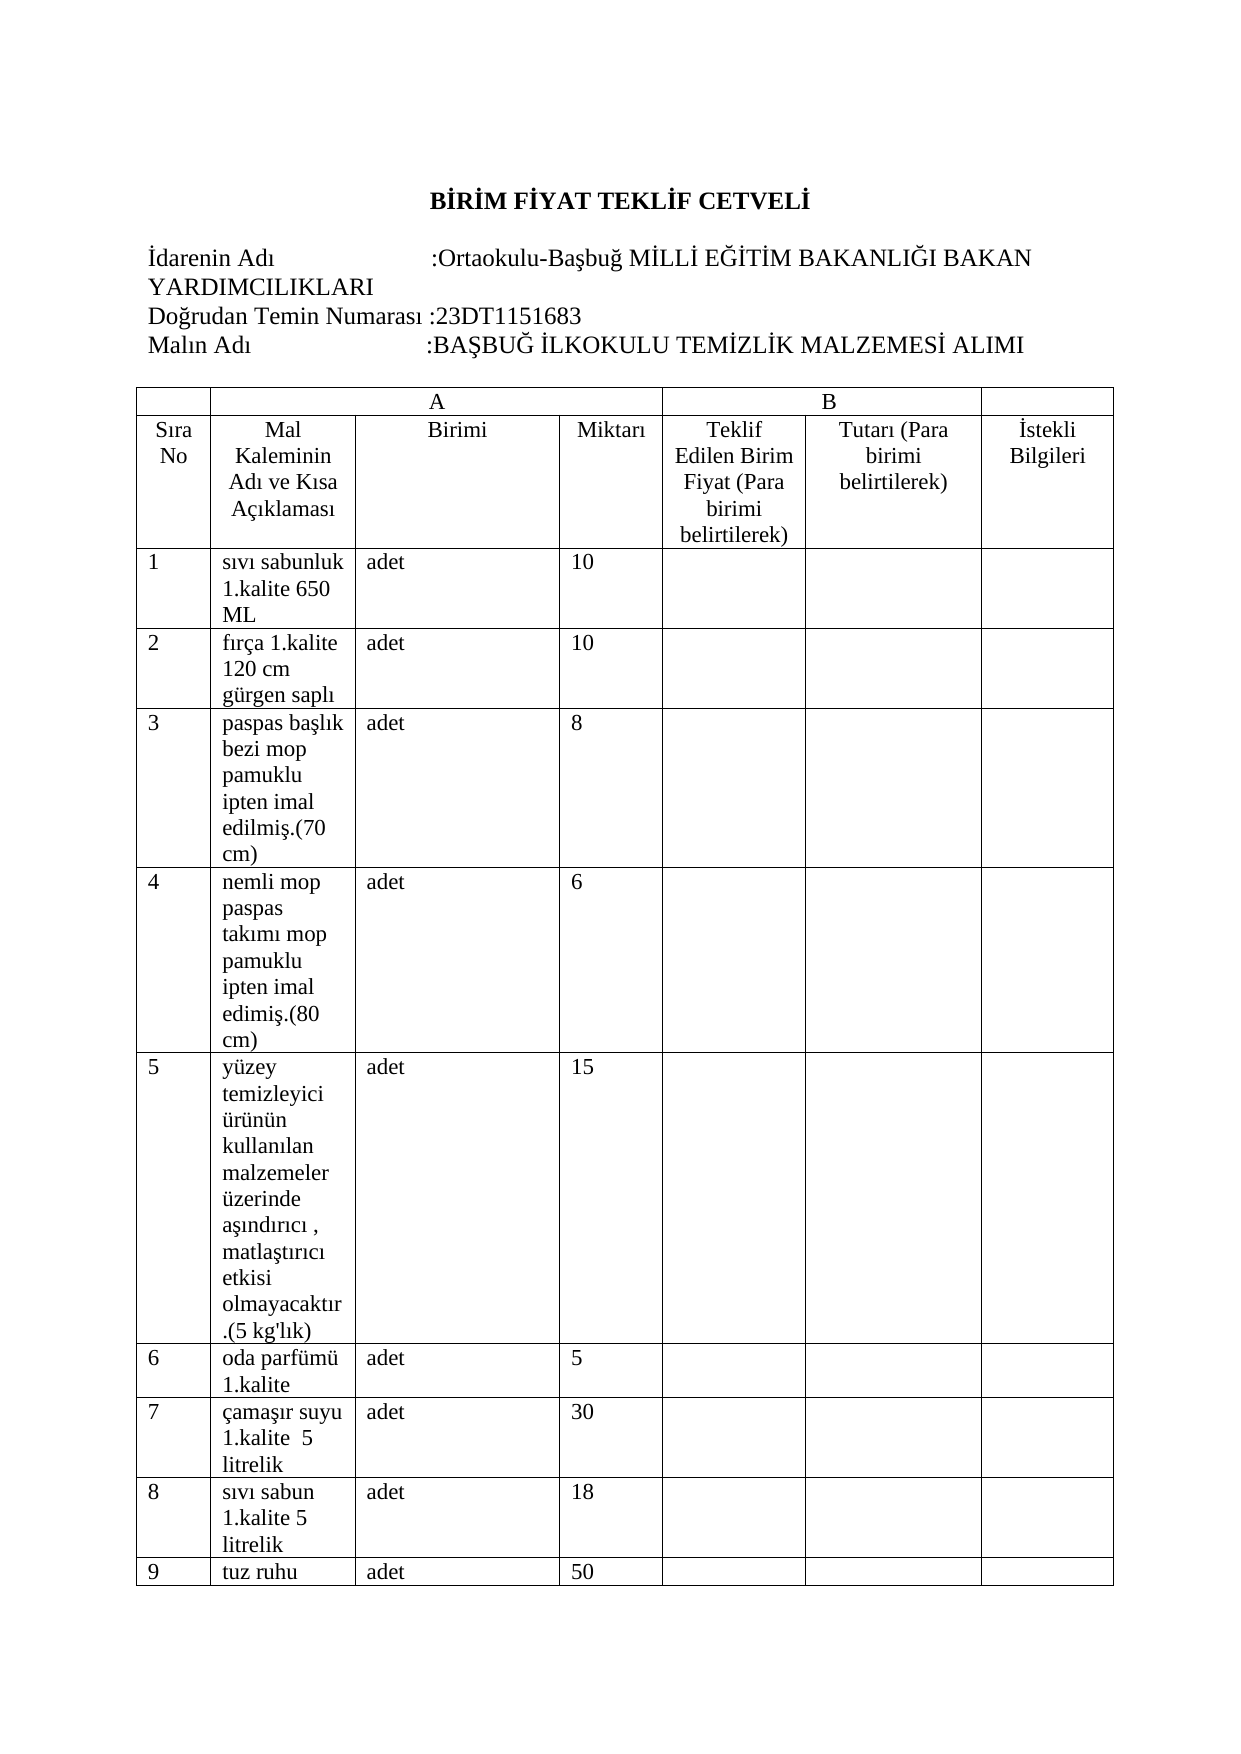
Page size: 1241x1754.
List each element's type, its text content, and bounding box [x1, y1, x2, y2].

table_cell Sıra No [137, 416, 210, 547]
table_cell [982, 868, 1113, 1052]
table_cell Miktarı [560, 416, 662, 547]
table_header B [663, 388, 981, 414]
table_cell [211, 1558, 355, 1584]
table_cell [982, 629, 1113, 708]
table_cell adet [356, 549, 559, 627]
text Doğrudan Temin Numarası :23DT1151683 [148, 301, 1093, 330]
table_cell 15 [560, 1053, 662, 1343]
table_cell [663, 1478, 805, 1557]
table_cell çamaşır suyu 1.kalite 5 litrelik [211, 1398, 355, 1477]
table_cell 30 [560, 1398, 662, 1477]
table_cell Mal Kaleminin Adı ve Kısa Açıklaması [211, 416, 355, 547]
table_cell Teklif Edilen Birim Fiyat (Para birimi belirtilerek) [663, 416, 805, 547]
table_cell adet [356, 868, 559, 1052]
table_cell 2 [137, 629, 210, 708]
table_cell adet [356, 1558, 559, 1584]
table_cell 8 [137, 1478, 210, 1557]
table_cell 6 [560, 868, 662, 1052]
table_cell 4 [137, 868, 210, 1052]
table_cell [982, 1344, 1113, 1397]
table_cell 18 [560, 1478, 662, 1557]
table_cell [982, 1478, 1113, 1557]
table_header A [211, 388, 662, 414]
table_cell [982, 1053, 1113, 1343]
table_cell adet [356, 1398, 559, 1477]
table_cell adet [356, 1053, 559, 1343]
table_cell [982, 1558, 1113, 1584]
table_cell [663, 629, 805, 708]
table_cell [663, 1398, 805, 1477]
table_cell [663, 1558, 805, 1584]
table_cell 50 [560, 1558, 662, 1584]
table_cell [806, 709, 981, 867]
table_cell 7 [137, 1398, 210, 1477]
table_cell 1 [137, 549, 210, 627]
table_cell 10 [560, 629, 662, 708]
table_cell [663, 709, 805, 867]
table_cell [806, 1344, 981, 1397]
table_cell [806, 629, 981, 708]
table_cell nemli mop paspas takımı mop pamuklu ipten imal edimiş.(80 cm) [211, 868, 355, 1052]
table_cell İstekli Bilgileri [982, 416, 1113, 547]
table_cell sıvı sabunluk 1.kalite 650 ML [211, 549, 355, 627]
table_cell [806, 1398, 981, 1477]
table_cell [806, 549, 981, 627]
table_cell 3 [137, 709, 210, 867]
table_cell [982, 709, 1113, 867]
table_cell [982, 549, 1113, 627]
table_cell [663, 1344, 805, 1397]
text İdarenin Adı :Ortaokulu-Başbuğ MİLLİ EĞİTİM BAKANLIĞI BAKAN YARDIMCILIKLARI [148, 243, 1093, 301]
text Malın Adı :BAŞBUĞ İLKOKULU TEMİZLİK MALZEMESİ ALIMI [148, 330, 1093, 358]
table_cell [663, 549, 805, 627]
table_cell [806, 868, 981, 1052]
table_cell oda parfümü 1.kalite [211, 1344, 355, 1397]
text BİRİM FİYAT TEKLİF CETVELİ [148, 186, 1093, 215]
table_cell [806, 1478, 981, 1557]
table_cell Tutarı (Para birimi belirtilerek) [806, 416, 981, 547]
table_cell 8 [560, 709, 662, 867]
table_cell 6 [137, 1344, 210, 1397]
table_cell 5 [137, 1053, 210, 1343]
table_cell [663, 868, 805, 1052]
table_cell adet [356, 1344, 559, 1397]
table_header [137, 388, 210, 414]
table_cell adet [356, 1478, 559, 1557]
table_cell [663, 1053, 805, 1343]
table_cell paspas başlık bezi mop pamuklu ipten imal edilmiş.(70 cm) [211, 709, 355, 867]
table_cell adet [356, 629, 559, 708]
table_cell 10 [560, 549, 662, 627]
table_cell 9 [137, 1558, 210, 1584]
table_cell [982, 1398, 1113, 1477]
table_cell fırça 1.kalite 120 cm gürgen saplı [211, 629, 355, 708]
table_cell 5 [560, 1344, 662, 1397]
table_cell sıvı sabun 1.kalite 5 litrelik [211, 1478, 355, 1557]
table_cell [806, 1053, 981, 1343]
table_header [982, 388, 1113, 414]
table_cell [806, 1558, 981, 1584]
table_cell adet [356, 709, 559, 867]
table_cell Birimi [356, 416, 559, 547]
table_cell yüzey temizleyici ürünün kullanılan malzemeler üzerinde aşındırıcı , matlaştırıcı etkisi olmayacaktır.(5 kg'lık) [211, 1053, 355, 1343]
